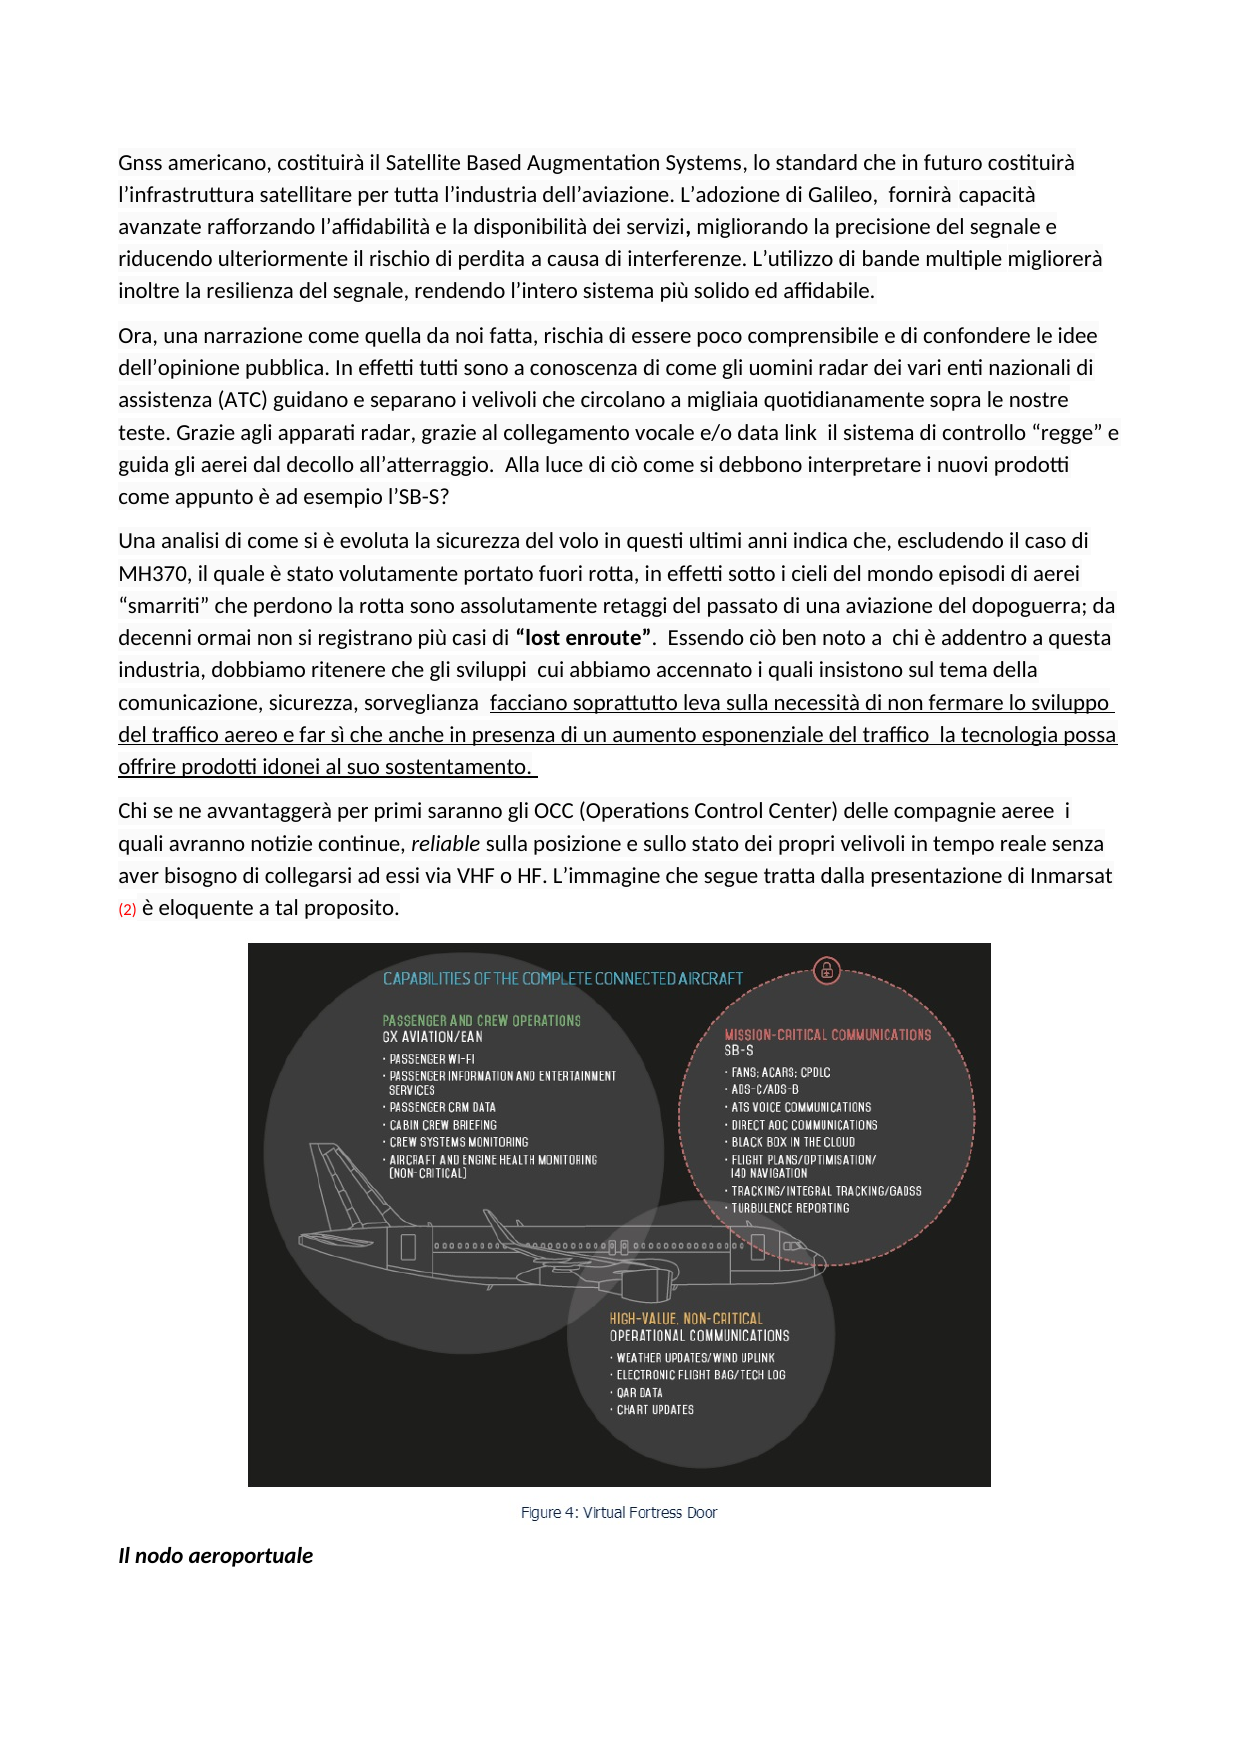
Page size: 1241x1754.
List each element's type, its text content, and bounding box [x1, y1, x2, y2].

text Il nodo aeroportuale [118, 1541, 1122, 1569]
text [118, 148, 1122, 304]
text Una analisi di come si è evoluta la sicurezza del volo in questi ultimi anni indica che, escludendo il caso di MH370, il quale è stato volutamente portato fuori rotta, in effetti sotto i cieli del mondo episodi di aerei “smarriti” che perdono la rotta sono assolutamente retaggi del passato di una aviazione del dopoguerra; da decenni ormai non si registrano più casi di “lost enroute”. Essendo ciò ben noto a chi è addentro a questa industria, dobbiamo ritenere che gli sviluppi cui abbiamo accennato i quali insistono sul tema della comunicazione, sicurezza, sorveglianza facciano soprattutto leva sulla necessità di non fermare lo sviluppo del traffico aereo e far sì che anche in presenza di un aumento esponenziale del traffico la tecnologia possa offrire prodotti idonei al suo sostentamento. [118, 527, 1122, 780]
picture [237, 937, 1003, 1525]
text Chi se ne avvantaggerà per primi saranno gli OCC (Operations Control Center) delle compagnie aeree i quali avranno notizie continue, reliable sulla posizione e sullo stato dei propri velivoli in tempo reale senza aver bisogno di collegarsi ad essi via VHF o HF. L’immagine che segue tratta dalla presentazione di Inmarsat (2) è eloquente a tal proposito. [118, 797, 1122, 921]
text Ora, una narrazione come quella da noi fatta, rischia di essere poco comprensibile e di confondere le idee dell’opinione pubblica. In effetti tutti sono a conoscenza di come gli uomini radar dei vari enti nazionali di assistenza (ATC) guidano e separano i velivoli che circolano a migliaia quotidianamente sopra le nostre teste. Grazie agli apparati radar, grazie al collegamento vocale e/o data link il sistema di controllo “regge” e guida gli aerei dal decollo all’atterraggio. Alla luce di ciò come si debbono interpretare i nuovi prodotti come appunto è ad esempio l’SB-S? [118, 321, 1122, 510]
